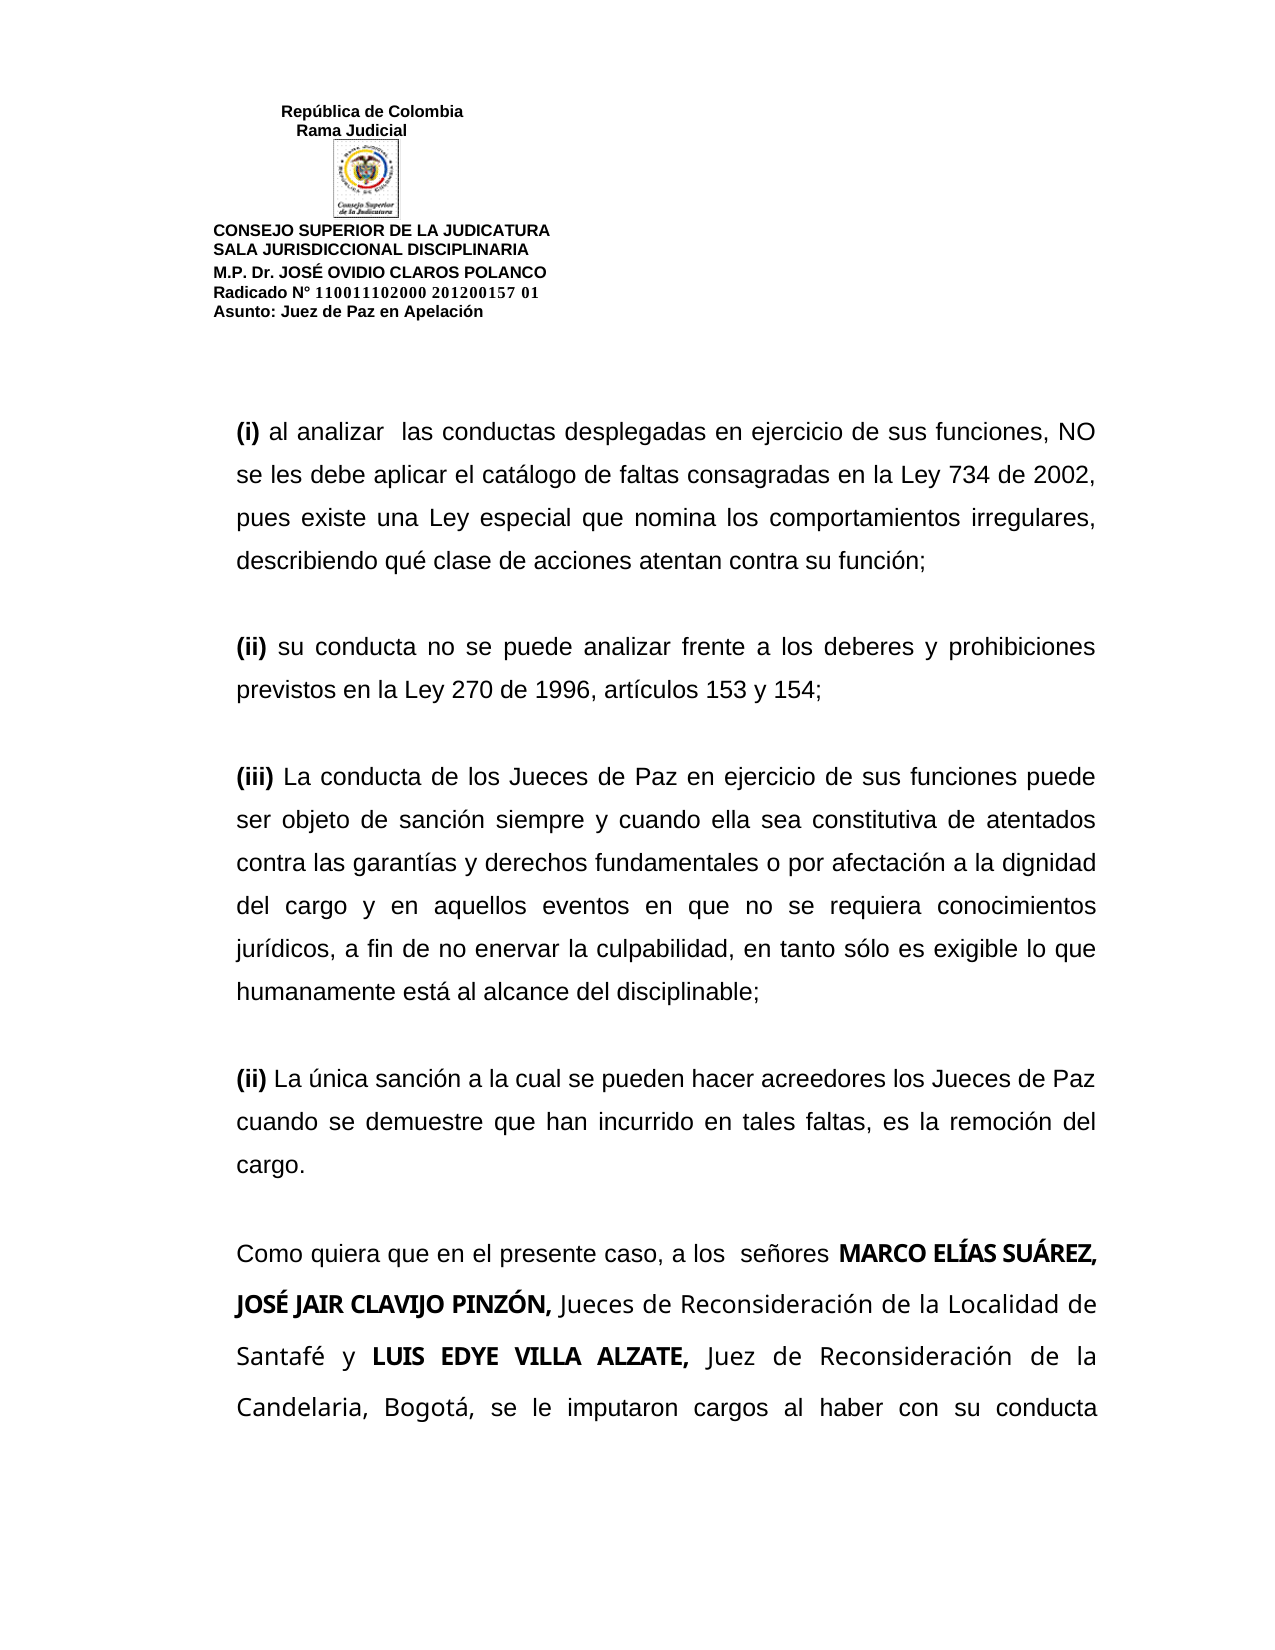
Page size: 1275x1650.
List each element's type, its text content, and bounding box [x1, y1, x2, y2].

text (iii) La conducta de los Jueces de Paz en ejercicio de sus funciones puede ser objeto de sanción siempre y cuando ella sea constitutiva de atentados contra las garantías y derechos fundamentales o por afectación a la dignidad del cargo y en aquellos eventos en que no se requiera conocimientos jurídicos, a fin de no enervar la culpabilidad, en tanto sólo es exigible lo que humanamente está al alcance del disciplinable; [236, 762, 1098, 1006]
text (ii) su conducta no se puede analizar frente a los deberes y prohibiciones previstos en la Ley 270 de 1996, artículos 153 y 154; [236, 632, 1098, 704]
text (i) al analizar las conductas desplegadas en ejercicio de sus funciones, NO se les debe aplicar el catálogo de faltas consagradas en la Ley 734 de 2002, pues existe una Ley especial que nomina los comportamientos irregulares, describiendo qué clase de acciones atentan contra su función; [236, 417, 1098, 575]
picture [333, 139, 402, 221]
text (ii) La única sanción a la cual se pueden hacer acreedores los Jueces de Paz cuando se demuestre que han incurrido en tales faltas, es la remoción del cargo. [236, 1064, 1098, 1179]
